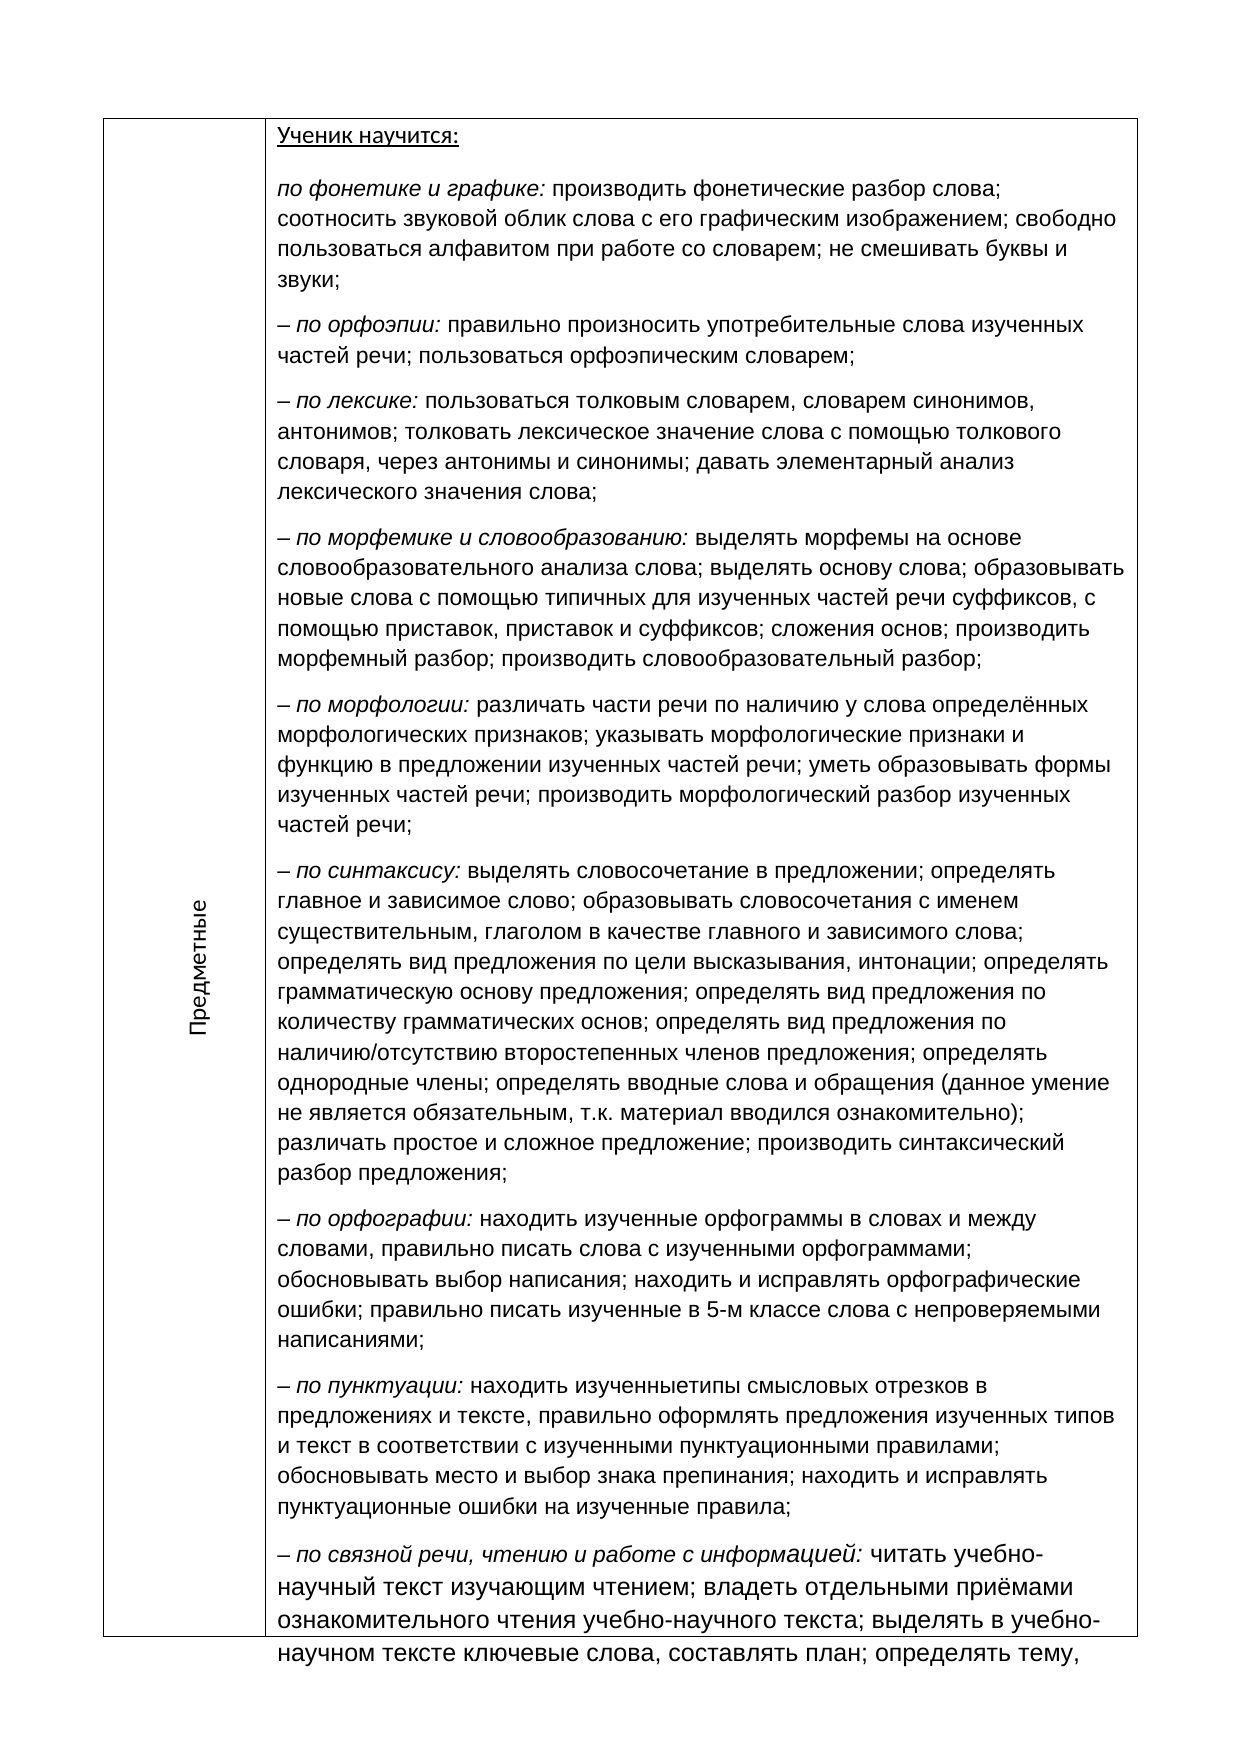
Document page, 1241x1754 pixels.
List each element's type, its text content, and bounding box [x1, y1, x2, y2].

table_cell Предметные [104, 119, 265, 1636]
table_cell Ученик научится: по фонетике и графике: производить фонетические разбор слова; соотносить звуковой облик слова с его графическим изображением; свободно пользоваться алфавитом при работе со словарем; не смешивать буквы и звуки; – по орфоэпии: правильно произносить употребительные слова изученных частей речи; пользоваться орфоэпическим словарем; – по лексике: пользоваться толковым словарем, словарем синонимов, антонимов; толковать лексическое значение слова с помощью толкового словаря, через антонимы и синонимы; давать элементарный анализ лексического значения слова; – по морфемике и словообразованию: выделять морфемы на основе словообразовательного анализа слова; выделять основу слова; образовывать новые слова с помощью типичных для изученных частей речи суффиксов, с помощью приставок, приставок и суффиксов; сложения основ; производить морфемный разбор; производить словообразовательный разбор; – по морфологии: различать части речи по наличию у слова определённых морфологических признаков; указывать морфологические признаки и функцию в предложении изученных частей речи; уметь образовывать формы изученных частей речи; производить морфологический разбор изученных частей речи; – по синтаксису: выделять словосочетание в предложении; определять главное и зависимое слово; образовывать словосочетания с именем существительным, глаголом в качестве главного и зависимого слова; определять вид предложения по цели высказывания, интонации; определять грамматическую основу предложения; определять вид предложения по количеству грамматических основ; определять вид предложения по наличию/отсутствию второстепенных членов предложения; определять однородные члены; определять вводные слова и обращения (данное умение не является обязательным, т.к. материал вводился ознакомительно); различать простое и сложное предложение; производить синтаксический разбор предложения; – по орфографии: находить изученные орфограммы в словах и между словами, правильно писать слова с изученными орфограммами; обосновывать выбор написания; находить и исправлять орфографические ошибки; правильно писать изученные в 5-м классе слова с непроверяемыми написаниями; – по пунктуации: находить изученныетипы смысловых отрезков в предложениях и тексте, правильно оформлять предложения изученных типов и текст в соответствии с изученными пунктуационными правилами; обосновывать место и выбор знака препинания; находить и исправлять пунктуационные ошибки на изученные правила; – по связной речи, чтению и работе с информацией: читать учебно-научный текст изучающим чтением; владеть отдельными приёмами ознакомительного чтения учебно-научного текста; выделять в учебно-научном тексте ключевые слова, составлять план; определять тему, основную мысль (авторский замысел) в тексте из художественного произведения, пересказывать текст подробно и сжато; понимать основные отличия текстов-описаний, повествований, рассуждений, писать тексты этих типов; [266, 119, 1137, 1636]
